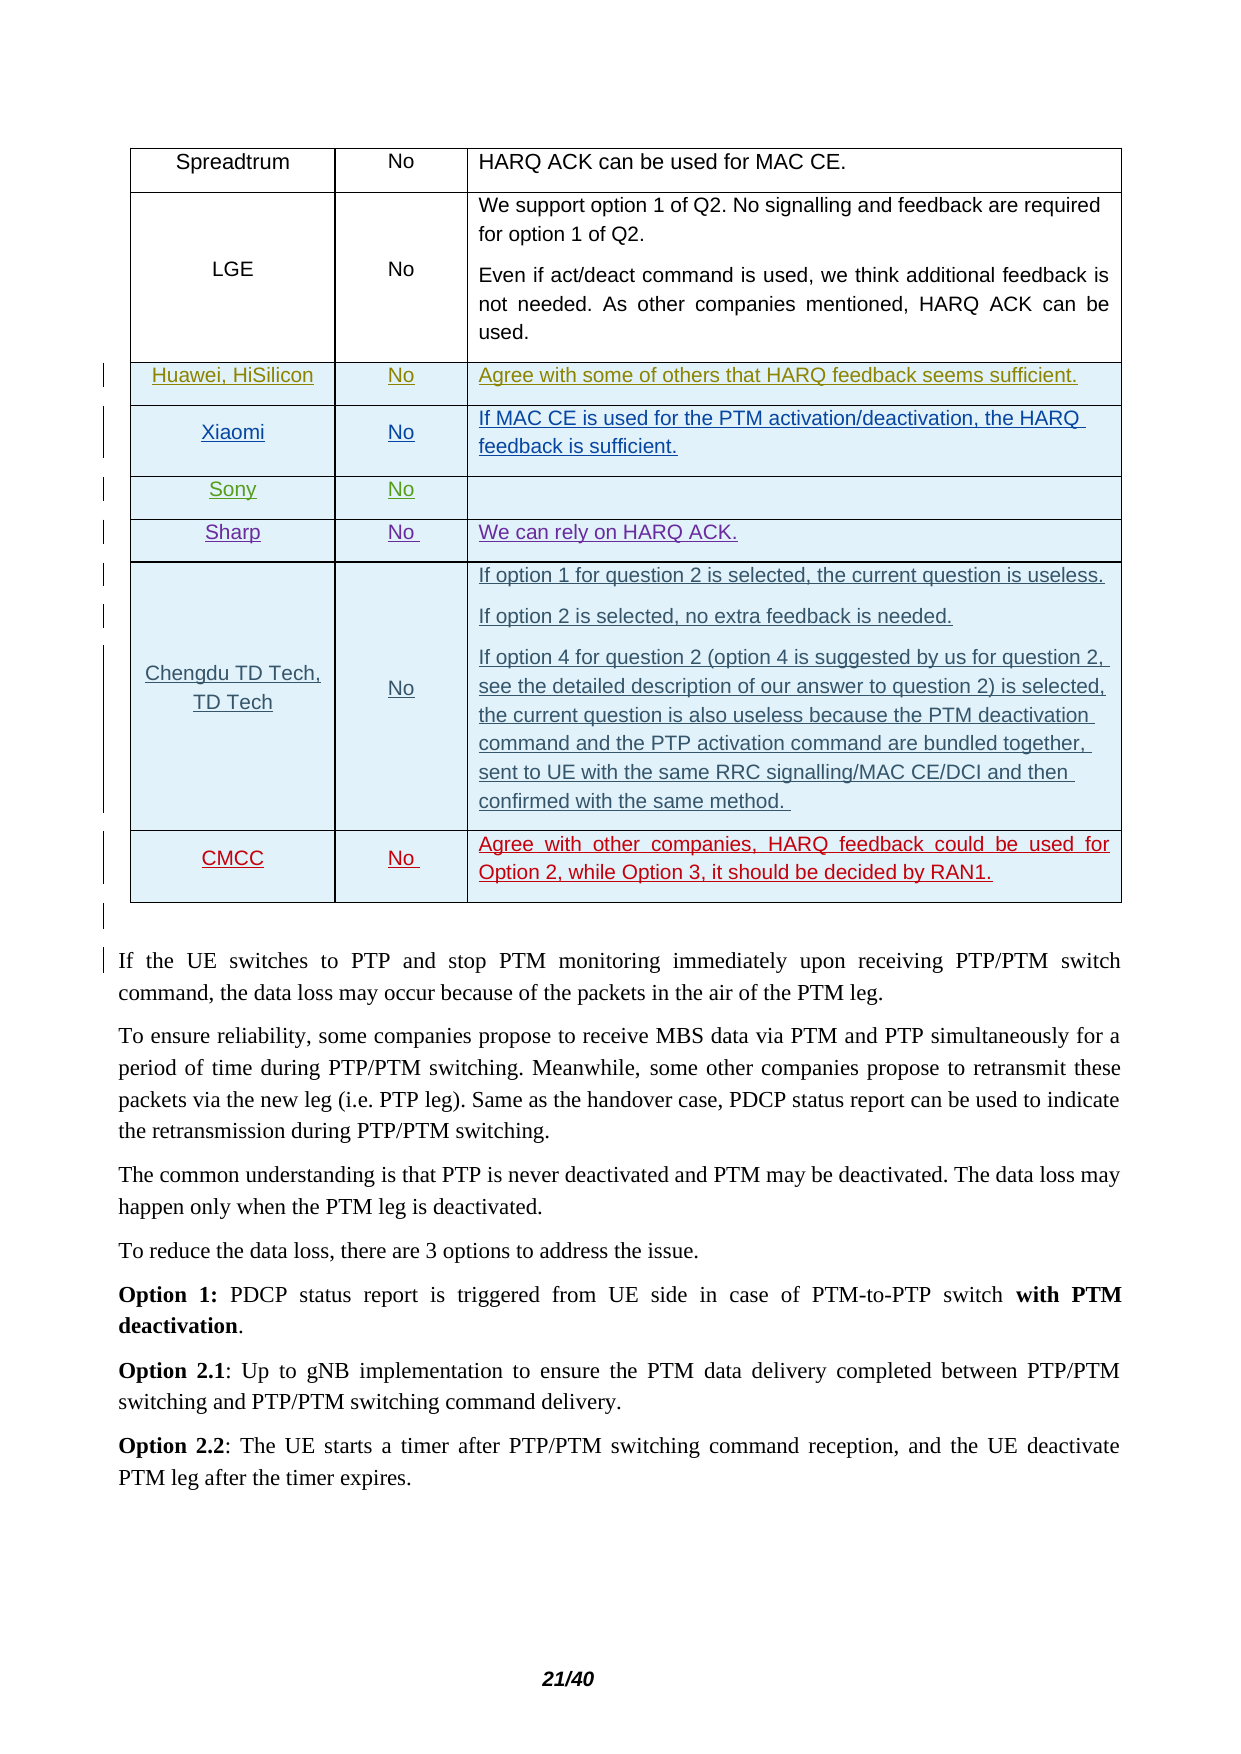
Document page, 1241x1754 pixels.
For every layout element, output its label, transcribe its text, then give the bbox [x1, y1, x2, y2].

table_cell HARQ ACK can be used for MAC CE. [468, 149, 1121, 192]
text If the UE switches to PTP and stop PTM monitoring immediately upon receiving PTP/PTM switch command, the data loss may occur because of the packets in the air of the PTM leg. [118, 947, 1122, 1005]
table_cell Spreadtrum [131, 149, 334, 192]
text The common understanding is that PTP is never deactivated and PTM may be deactivated. The data loss may happen only when the PTM leg is deactivated. [118, 1161, 1122, 1219]
text Option 2.2: The UE starts a timer after PTP/PTM switching command reception, and the UE deactivate PTM leg after the timer expires. [118, 1432, 1122, 1490]
table_cell No [336, 193, 467, 362]
table_cell We support option 1 of Q2. No signalling and feedback are required for option 1 of Q2. Even if act/deact command is used, we think additional feedback is not needed. As other companies mentioned, HARQ ACK can be used. [468, 193, 1121, 362]
text Option 1: PDCP status report is triggered from UE side in case of PTM-to-PTP switch with PTM deactivation. [118, 1281, 1122, 1339]
text To reduce the data loss, there are 3 options to address the issue. [118, 1237, 1122, 1263]
text Option 2.1: Up to gNB implementation to ensure the PTM data delivery completed between PTP/PTM switching and PTP/PTM switching command delivery. [118, 1357, 1122, 1414]
text To ensure reliability, some companies propose to receive MBS data via PTM and PTP simultaneously for a period of time during PTP/PTM switching. Meanwhile, some other companies propose to retransmit these packets via the new leg (i.e. PTP leg). Same as the handover case, PDCP status report can be used to indicate the retransmission during PTP/PTM switching. [118, 1023, 1122, 1144]
table_cell LGE [131, 193, 334, 362]
table_cell No [336, 149, 467, 192]
